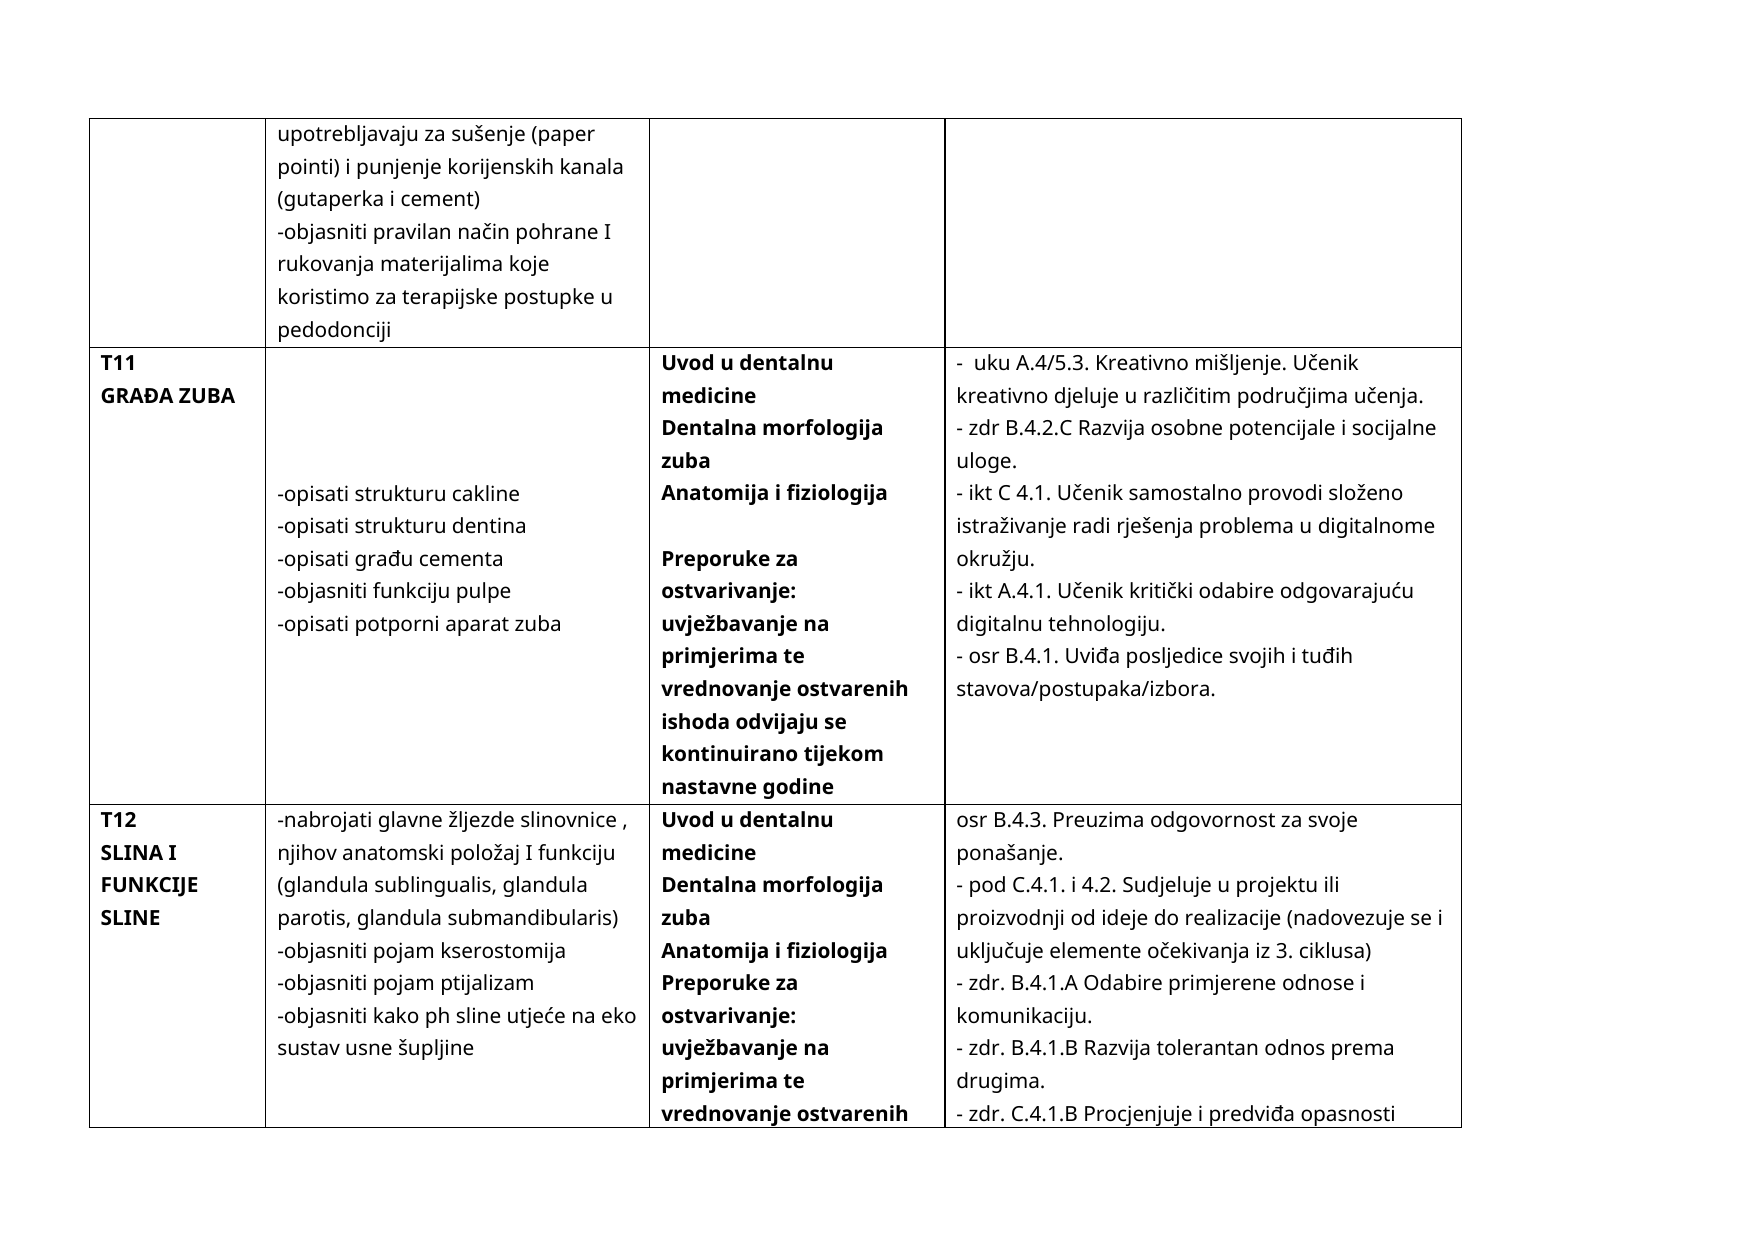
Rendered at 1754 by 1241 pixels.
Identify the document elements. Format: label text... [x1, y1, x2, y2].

table_cell -opisati strukturu cakline -opisati strukturu dentina -opisati građu cementa -objasniti funkciju pulpe -opisati potporni aparat zuba [266, 348, 649, 804]
table_cell T11 GRAĐA ZUBA [90, 348, 265, 804]
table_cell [90, 805, 265, 1127]
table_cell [266, 119, 649, 347]
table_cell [946, 119, 1461, 347]
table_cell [90, 119, 265, 347]
table_cell - uku A.4/5.3. Kreativno mišljenje. Učenik kreativno djeluje u različitim područjima učenja. - zdr B.4.2.C Razvija osobne potencijale i socijalne uloge. - ikt C 4.1. Učenik samostalno provodi složeno istraživanje radi rješenja problema u digitalnome okružju. - ikt A.4.1. Učenik kritički odabire odgovarajuću digitalnu tehnologiju. - osr B.4.1. Uviđa posljedice svojih i tuđih stavova/postupaka/izbora. [946, 348, 1461, 804]
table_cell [946, 805, 1461, 1127]
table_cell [650, 805, 944, 1127]
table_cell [650, 119, 944, 347]
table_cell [266, 805, 649, 1127]
